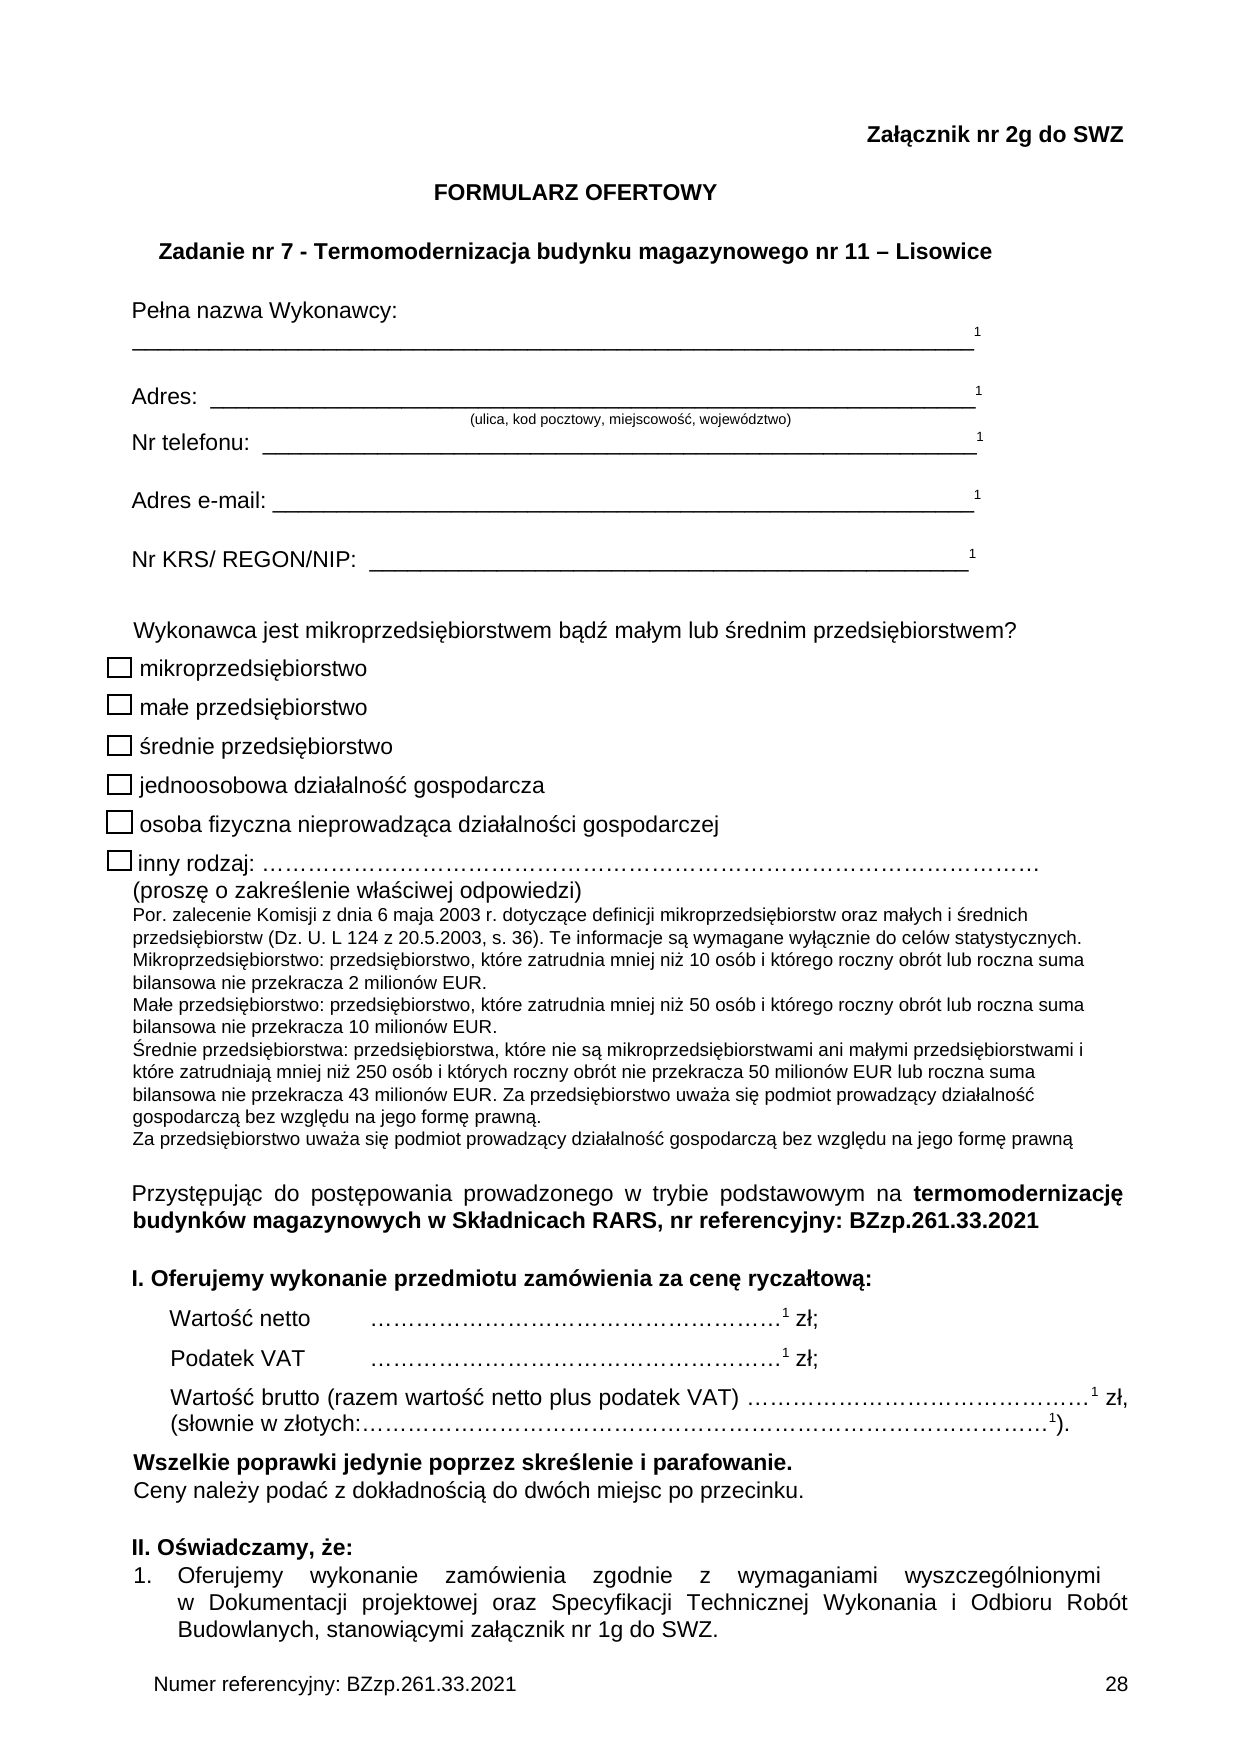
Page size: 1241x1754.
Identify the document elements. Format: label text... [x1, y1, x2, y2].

text średnie przedsiębiorstwo [133, 733, 1128, 759]
text Nr KRS/ REGON/NIP: _______________________________________________1 [131, 546, 1128, 572]
text Wartość brutto (razem wartość netto plus podatek VAT) ………………………………………1 zł, (słownie w złotych:………………………………………………………………………………1). [170, 1384, 1128, 1436]
text FORMULARZ OFERTOWY [132, 179, 1019, 205]
text osoba fizyczna nieprowadząca działalności gospodarczej [133, 811, 1128, 837]
text Adres e-mail: _______________________________________________________1 [131, 487, 1128, 513]
text Wszelkie poprawki jedynie poprzez skreślenie i parafowanie. [133, 1449, 1128, 1475]
text Pełna nazwa Wykonawcy: __________________________________________________________________1 [131, 297, 1128, 351]
text II. Oświadczamy, że: [131, 1534, 1123, 1561]
text jednoosobowa działalność gospodarcza [133, 772, 1128, 798]
text inny rodzaj: ………………………………………………………………………………………… (proszę o zakreślenie właściwej odpowiedzi) Por. zalecenie Komisji z dnia 6 maja 2003 r. dotyczące definicji mikroprzedsiębiorstw oraz małych i średnich przedsiębiorstw (Dz. U. L 124 z 20.5.2003, s. 36). Te informacje są wymagane wyłącznie do celów statystycznych. Mikroprzedsiębiorstwo: przedsiębiorstwo, które zatrudnia mniej niż 10 osób i którego roczny obrót lub roczna suma bilansowa nie przekracza 2 milionów EUR. Małe przedsiębiorstwo: przedsiębiorstwo, które zatrudnia mniej niż 50 osób i którego roczny obrót lub roczna suma bilansowa nie przekracza 10 milionów EUR. Średnie przedsiębiorstwa: przedsiębiorstwa, które nie są mikroprzedsiębiorstwami ani małymi przedsiębiorstwami i które zatrudniają mniej niż 250 osób i których roczny obrót nie przekracza 50 milionów EUR lub roczna suma bilansowa nie przekracza 43 milionów EUR. Za przedsiębiorstwo uważa się podmiot prowadzący działalność gospodarczą bez względu na jego formę prawną. Za przedsiębiorstwo uważa się podmiot prowadzący działalność gospodarczą bez względu na jego formę prawną [131, 850, 1123, 1150]
text małe przedsiębiorstwo [133, 694, 1128, 721]
text I. Oferujemy wykonanie przedmiotu zamówienia za cenę ryczałtową: [131, 1265, 1123, 1292]
text Wartość netto ………………………………………………1 zł; [169, 1305, 1019, 1332]
text Nr telefonu: ________________________________________________________1 [131, 429, 1128, 455]
text Ceny należy podać z dokładnością do dwóch miejsc po przecinku. [133, 1477, 1128, 1504]
text Przystępując do postępowania prowadzonego w trybie podstawowym na termomodernizację budynków magazynowych w Składnicach RARS, nr referencyjny: BZzp.261.33.2021 [131, 1179, 1123, 1233]
text Zadanie nr 7 - Termomodernizacja budynku magazynowego nr 11 – Lisowice [132, 238, 1019, 264]
list Oferujemy wykonanie zamówienia zgodnie z wymaganiami wyszczególnionymi w Dokumentacji projektowej oraz Specyfikacji Technicznej Wykonania i Odbioru Robót Budowlanych, stanowiącymi załącznik nr 1g do SWZ. [133, 1562, 1128, 1642]
text (ulica, kod pocztowy, miejscowość, województwo) [133, 411, 1128, 427]
text Adres: ____________________________________________________________1 [131, 383, 1128, 409]
subtitle Załącznik nr 2g do SWZ [133, 121, 1124, 147]
text Wykonawca jest mikroprzedsiębiorstwem bądź małym lub średnim przedsiębiorstwem? [133, 617, 1128, 643]
text Podatek VAT ………………………………………………1 zł; [170, 1345, 1128, 1371]
text mikroprzedsiębiorstwo [133, 655, 1128, 682]
